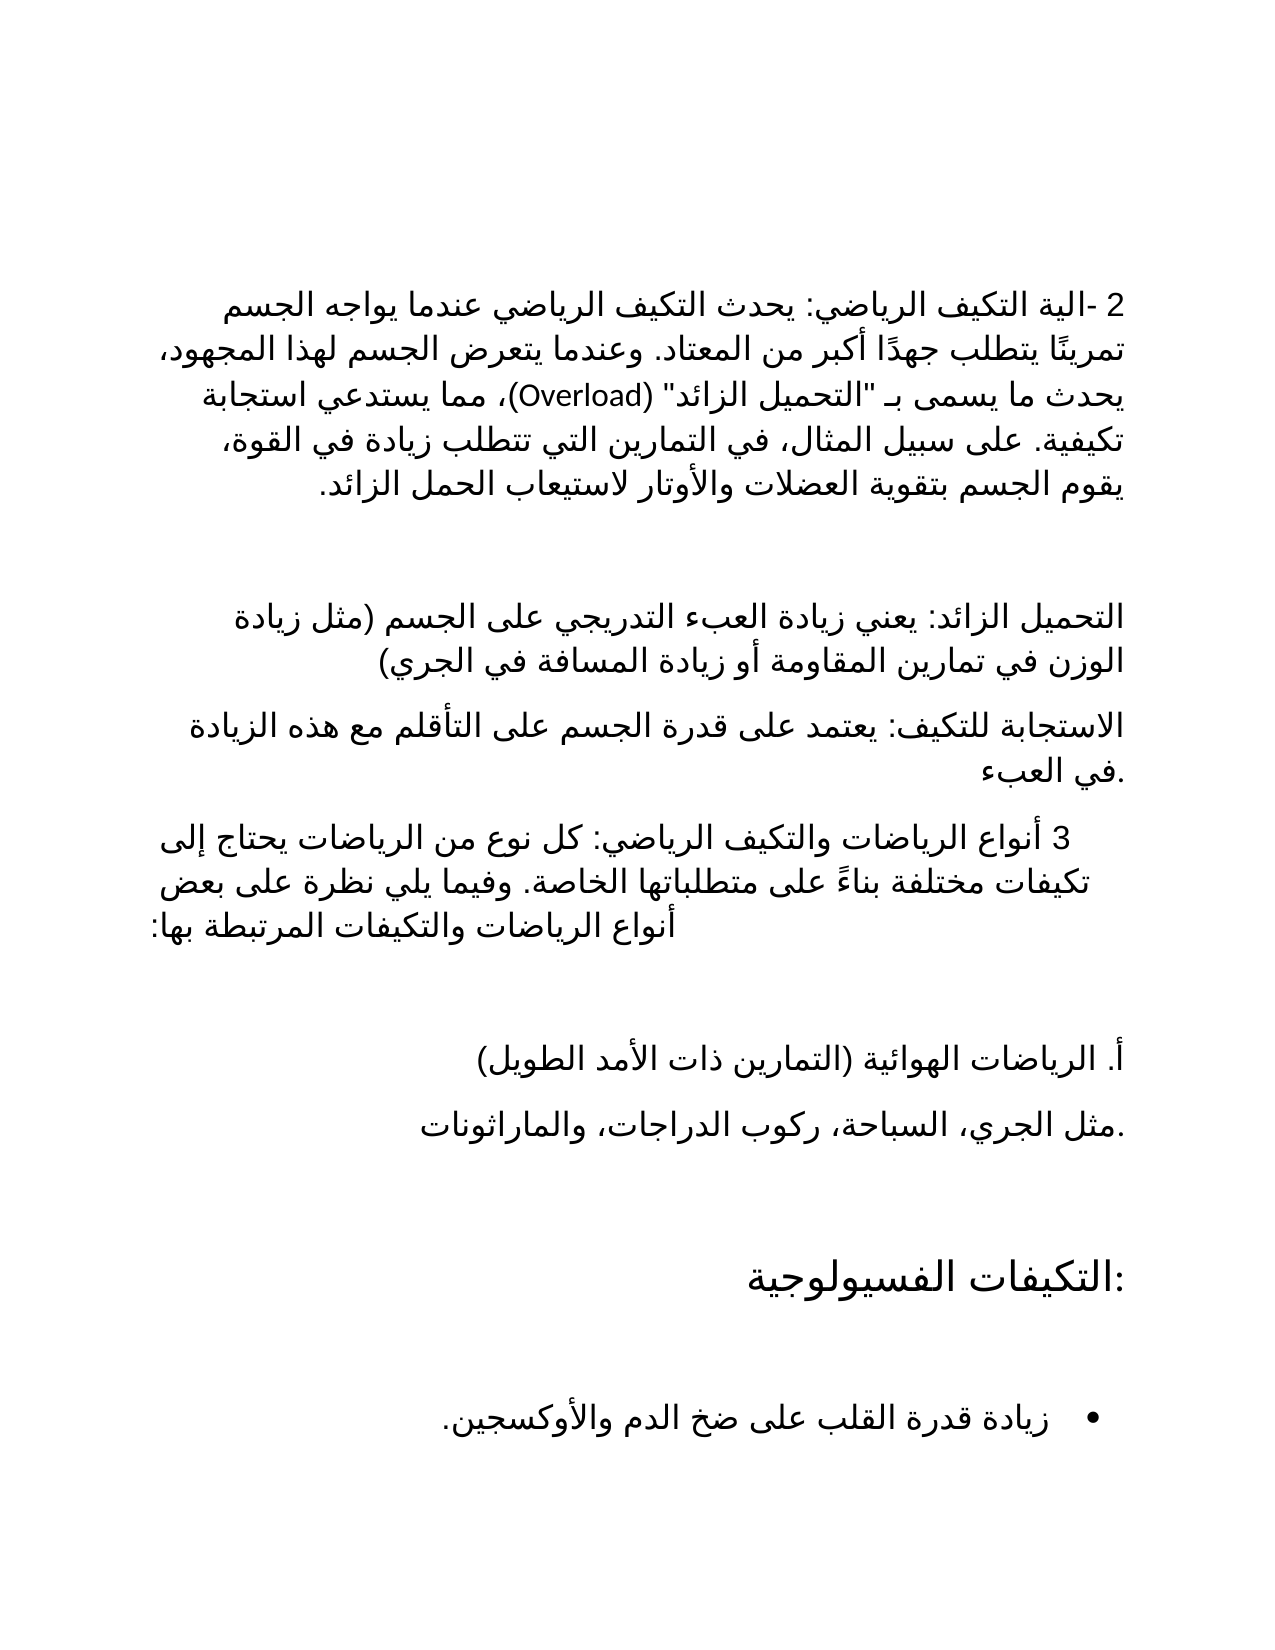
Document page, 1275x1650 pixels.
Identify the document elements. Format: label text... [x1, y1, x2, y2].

text 2 -الية التكيف الرياضي: يحدث التكيف الرياضي عندما يواجه الجسم تمرينًا يتطلب جهدًا أكبر من المعتاد. وعندما يتعرض الجسم لهذا المجهود، يحدث ما يسمى بـ "التحميل الزائد" (Overload)، مما يستدعي استجابة تكيفية. على سبيل المثال، في التمارين التي تتطلب زيادة في القوة، يقوم الجسم بتقوية العضلات والأوتار لاستيعاب الحمل الزائد. [150, 285, 1125, 503]
text 3 أنواع الرياضات والتكيف الرياضي: كل نوع من الرياضات يحتاج إلى تكيفات مختلفة بناءً على متطلباتها الخاصة. وفيما يلي نظرة على بعض أنواع الرياضات والتكيفات المرتبطة بها: [150, 818, 1125, 945]
text التحميل الزائد: يعني زيادة العبء التدريجي على الجسم (مثل زيادة الوزن في تمارين المقاومة أو زيادة المسافة في الجري) [150, 597, 1125, 679]
text الاستجابة للتكيف: يعتمد على قدرة الجسم على التأقلم مع هذه الزيادة في العبء. [150, 706, 1125, 791]
list زيادة قدرة القلب على ضخ الدم والأوكسجين. [150, 1398, 1087, 1436]
text مثل الجري، السباحة، ركوب الدراجات، والماراثونات. [150, 1104, 1125, 1145]
text التكيفات الفسيولوجية: [150, 1251, 1125, 1302]
text أ. الرياضات الهوائية (التمارين ذات الأمد الطويل) [150, 1039, 1125, 1077]
